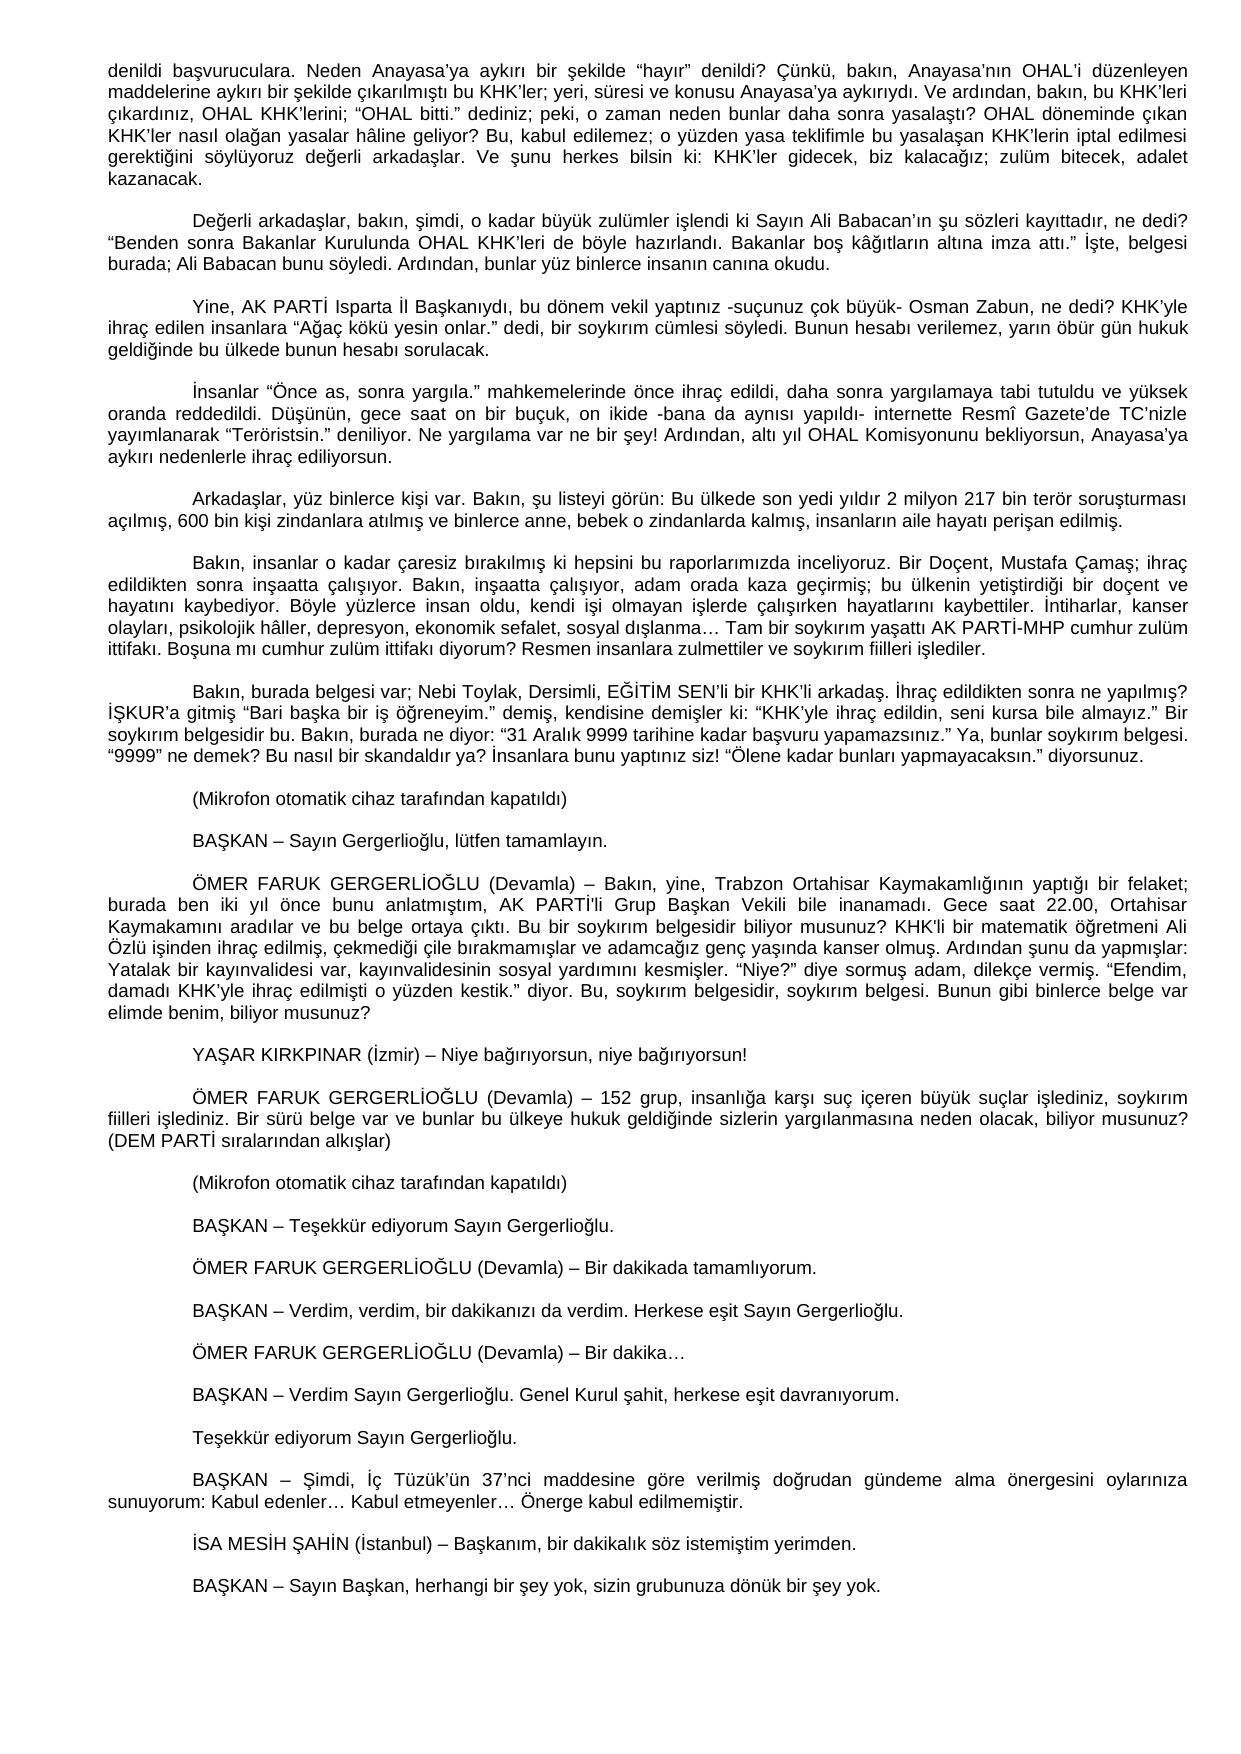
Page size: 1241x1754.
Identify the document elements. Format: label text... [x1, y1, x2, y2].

text BAŞKAN – Şimdi, İç Tüzük’ün 37’nci maddesine göre verilmiş doğrudan gündeme alma önergesini oylarınıza sunuyorum: Kabul edenler… Kabul etmeyenler… Önerge kabul edilmemiştir. [108, 1469, 1189, 1512]
text ÖMER FARUK GERGERLİOĞLU (Devamla) – Bakın, yine, Trabzon Ortahisar Kaymakamlığının yaptığı bir felaket; burada ben iki yıl önce bunu anlatmıştım, AK PARTİ'li Grup Başkan Vekili bile inanamadı. Gece saat 22.00, Ortahisar Kaymakamını aradılar ve bu belge ortaya çıktı. Bu bir soykırım belgesidir biliyor musunuz? KHK'li bir matematik öğretmeni Ali Özlü işinden ihraç edilmiş, çekmediği çile bırakmamışlar ve adamcağız genç yaşında kanser olmuş. Ardından şunu da yapmışlar: Yatalak bir kayınvalidesi var, kayınvalidesinin sosyal yardımını kesmişler. “Niye?” diye sormuş adam, dilekçe vermiş. “Efendim, damadı KHK’yle ihraç edilmişti o yüzden kestik.” diyor. Bu, soykırım belgesidir, soykırım belgesi. Bunun gibi binlerce belge var elimde benim, biliyor musunuz? [108, 872, 1189, 1023]
text BAŞKAN – Sayın Başkan, herhangi bir şey yok, sizin grubunuza dönük bir şey yok. [108, 1575, 1189, 1597]
text ÖMER FARUK GERGERLİOĞLU (Devamla) – Bir dakika… [108, 1342, 1189, 1363]
text Teşekkür ediyorum Sayın Gergerlioğlu. [108, 1427, 1189, 1448]
text Bakın, burada belgesi var; Nebi Toylak, Dersimli, EĞİTİM SEN’li bir KHK’li arkadaş. İhraç edildikten sonra ne yapılmış? İŞKUR’a gitmiş “Bari başka bir iş öğreneyim.” demiş, kendisine demişler ki: “KHK’yle ihraç edildin, seni kursa bile almayız.” Bir soykırım belgesidir bu. Bakın, burada ne diyor: “31 Aralık 9999 tarihine kadar başvuru yapamazsınız.” Ya, bunlar soykırım belgesi. “ ne demek? Bu nasıl bir skandaldır ya? İnsanlara bunu yaptınız siz! “Ölene kadar bunları yapmayacaksın.” diyorsunuz. [108, 681, 1189, 767]
text BAŞKAN – Teşekkür ediyorum Sayın Gergerlioğlu. [108, 1214, 1189, 1236]
text ÖMER FARUK GERGERLİOĞLU (Devamla) – 152 grup, insanlığa karşı suç içeren büyük suçlar işlediniz, soykırım fiilleri işlediniz. Bir sürü belge var ve bunlar bu ülkeye hukuk geldiğinde sizlerin yargılanmasına neden olacak, biliyor musunuz? (DEM PARTİ sıralarından alkışlar) [108, 1087, 1189, 1151]
text Yine, AK PARTİ Isparta İl Başkanıydı, bu dönem vekil yaptınız -suçunuz çok büyük- Osman Zabun, ne dedi? KHK’yle ihraç edilen insanlara “Ağaç kökü yesin onlar.” dedi, bir soykırım cümlesi söyledi. Bunun hesabı verilemez, yarın öbür gün hukuk geldiğinde bu ülkede bunun hesabı sorulacak. [108, 295, 1189, 360]
text BAŞKAN – Sayın Gergerlioğlu, lütfen tamamlayın. [108, 830, 1189, 852]
text İSA MESİH ŞAHİN (İstanbul) – Başkanım, bir dakikalık söz istemiştim yerimden. [108, 1533, 1189, 1554]
text İnsanlar “Önce as, sonra yargıla.” mahkemelerinde önce ihraç edildi, daha sonra yargılamaya tabi tutuldu ve yüksek oranda reddedildi. Düşünün, gece saat on bir buçuk, on ikide -bana da aynısı yapıldı- internette Resmî Gazete’de TC’nizle yayımlanarak “Teröristsin.” deniliyor. Ne yargılama var ne bir şey! Ardından, altı yıl OHAL Komisyonunu bekliyorsun, Anayasa’ya aykırı nedenlerle ihraç ediliyorsun. [108, 381, 1189, 467]
text ÖMER FARUK GERGERLİOĞLU (Devamla) – Bir dakikada tamamlıyorum. [108, 1257, 1189, 1278]
text (Mikrofon otomatik cihaz tarafından kapatıldı) [108, 1172, 1189, 1194]
text Değerli arkadaşlar, bakın, şimdi, o kadar büyük zulümler işlendi ki Sayın Ali Babacan’ın şu sözleri kayıttadır, ne dedi? “Benden sonra Bakanlar Kurulunda OHAL KHK’leri de böyle hazırlandı. Bakanlar boş kâğıtların altına imza attı.” İşte, belgesi burada; Ali Babacan bunu söyledi. Ardından, bunlar yüz binlerce insanın canına okudu. [108, 210, 1189, 274]
text Bakın, insanlar o kadar çaresiz bırakılmış ki hepsini bu raporlarımızda inceliyoruz. Bir Doçent, Mustafa Çamaş; ihraç edildikten sonra inşaatta çalışıyor. Bakın, inşaatta çalışıyor, adam orada kaza geçirmiş; bu ülkenin yetiştirdiği bir doçent ve hayatını kaybediyor. Böyle yüzlerce insan oldu, kendi işi olmayan işlerde çalışırken hayatlarını kaybettiler. İntiharlar, kanser olayları, psikolojik hâller, depresyon, ekonomik sefalet, sosyal dışlanma… Tam bir soykırım yaşattı AK PARTİ-MHP cumhur zulüm ittifakı. Boşuna mı cumhur zulüm ittifakı diyorum? Resmen insanlara zulmettiler ve soykırım fiilleri işlediler. [108, 552, 1189, 660]
text YAŞAR KIRKPINAR (İzmir) – Niye bağırıyorsun, niye bağırıyorsun! [108, 1044, 1189, 1066]
text (Mikrofon otomatik cihaz tarafından kapatıldı) [108, 788, 1189, 809]
text Arkadaşlar, yüz binlerce kişi var. Bakın, şu listeyi görün: Bu ülkede son yedi yıldır 2 milyon 217 bin terör soruşturması açılmış, 600 bin kişi zindanlara atılmış ve binlerce anne, bebek o zindanlarda kalmış, insanların aile hayatı perişan edilmiş. [108, 488, 1189, 531]
text BAŞKAN – Verdim, verdim, bir dakikanızı da verdim. Herkese eşit Sayın Gergerlioğlu. [108, 1299, 1189, 1321]
text BAŞKAN – Verdim Sayın Gergerlioğlu. Genel Kurul şahit, herkese eşit davranıyorum. [108, 1384, 1189, 1406]
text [108, 60, 1189, 189]
